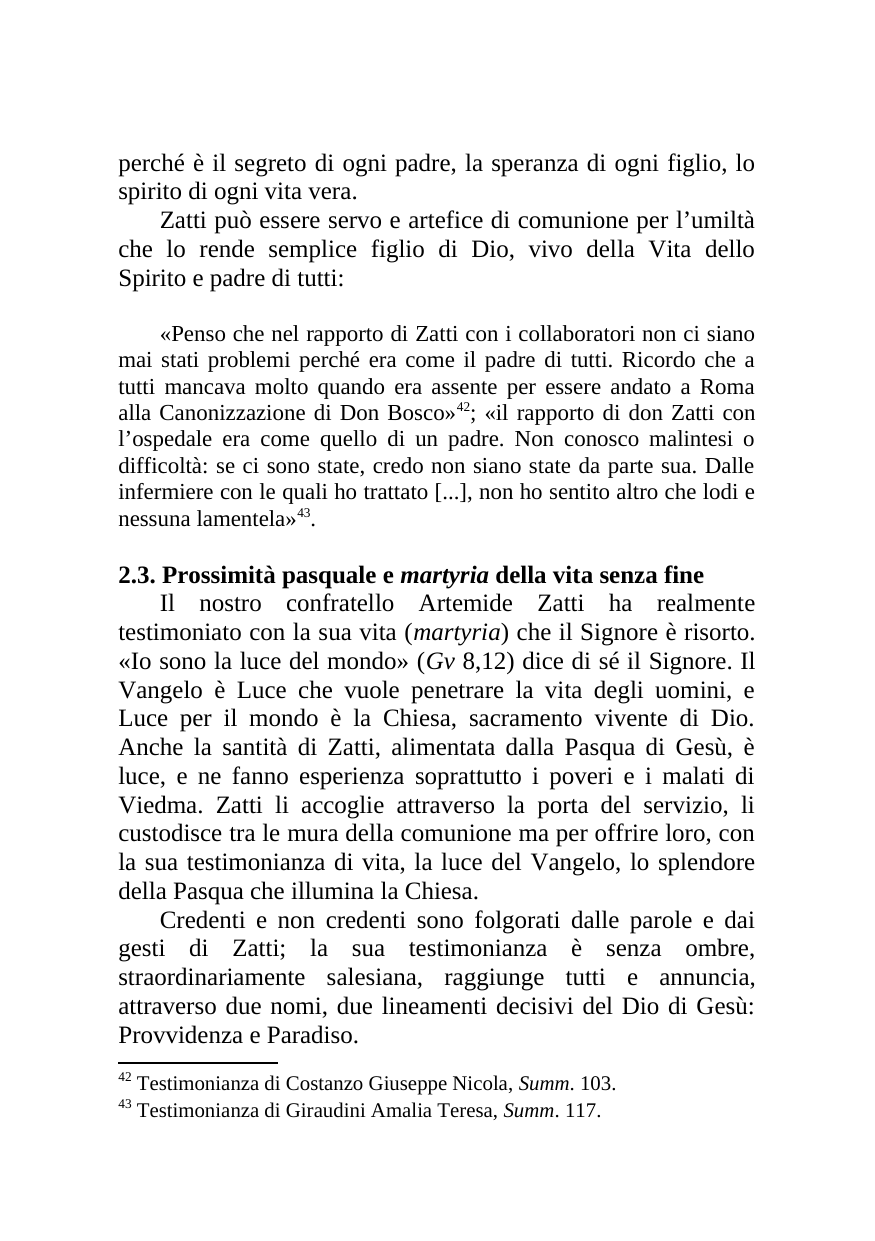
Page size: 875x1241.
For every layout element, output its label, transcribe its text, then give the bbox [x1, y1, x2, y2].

text Zatti può essere servo e artefice di comunione per l’umiltà che lo rende semplice figlio di Dio, vivo della Vita dello Spirito e padre di tutti: [118, 205, 756, 291]
text Credenti e non credenti sono folgorati dalle parole e dai gesti di Zatti; la sua testimonianza è senza ombre, straordinariamente salesiana, raggiunge tutti e annuncia, attraverso due nomi, due lineamenti decisivi del Dio di Gesù: Provvidenza e Paradiso. [118, 905, 756, 1048]
text 2.3. Prossimità pasquale e martyria della vita senza fine [118, 560, 756, 588]
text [118, 148, 756, 205]
text «Penso che nel rapporto di Zatti con i collaboratori non ci siano mai stati problemi perché era come il padre di tutti. Ricordo che a tutti mancava molto quando era assente per essere andato a Roma alla Canonizzazione di Don Bosco»; «il rapporto di don Zatti con l’ospedale era come quello di un padre. Non conosco malintesi o difficoltà: se ci sono state, credo non siano state da parte sua. Dalle infermiere con le quali ho trattato [...], non ho sentito altro che lodi e nessuna lamentela». [118, 320, 756, 531]
text Il nostro confratello Artemide Zatti ha realmente testimoniato con la sua vita (martyria) che il Signore è risorto. «Io sono la luce del mondo» (Gv 8,12) dice di sé il Signore. Il Vangelo è Luce che vuole penetrare la vita degli uomini, e Luce per il mondo è la Chiesa, sacramento vivente di Dio. Anche la santità di Zatti, alimentata dalla Pasqua di Gesù, è luce, e ne fanno esperienza soprattutto i poveri e i malati di Viedma. Zatti li accoglie attraverso la porta del servizio, li custodisce tra le mura della comunione ma per offrire loro, con la sua testimonianza di vita, la luce del Vangelo, lo splendore della Pasqua che illumina la Chiesa. [118, 588, 756, 905]
